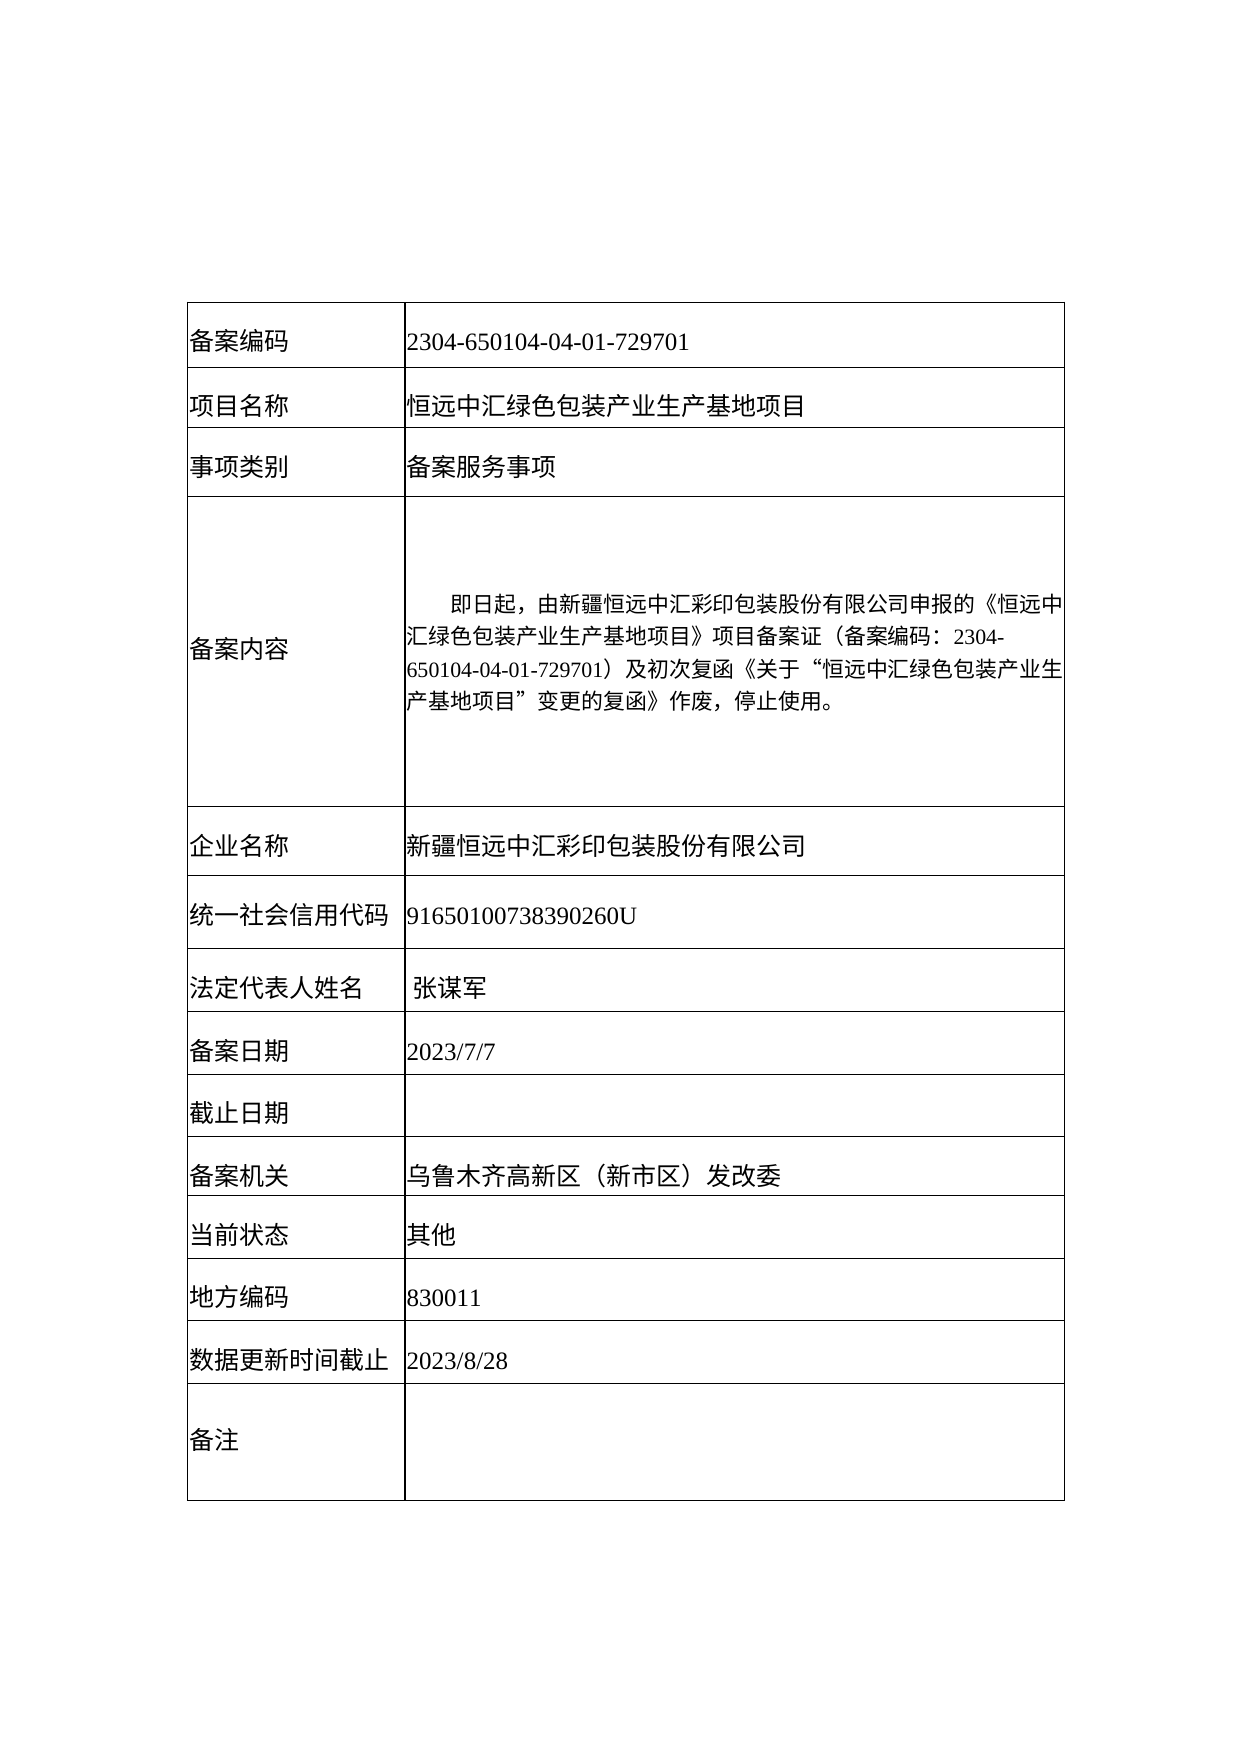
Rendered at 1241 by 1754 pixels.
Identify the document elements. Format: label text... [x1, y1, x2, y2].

table_cell 其他 [406, 1196, 1064, 1257]
table_cell 即日起，由新疆恒远中汇彩印包装股份有限公司申报的《恒远中汇绿色包装产业生产基地项目》项目备案证（备案编码：2304-650104-04-01-729701）及初次复函《关于“恒远中汇绿色包装产业生产基地项目”变更的复函》作废，停止使用。 [406, 497, 1064, 806]
table_cell 恒远中汇绿色包装产业生产基地项目 [406, 368, 1064, 427]
table_cell 事项类别 [188, 428, 404, 496]
table_cell 新疆恒远中汇彩印包装股份有限公司 [406, 807, 1064, 875]
table_cell 企业名称 [188, 807, 404, 875]
table_cell 地方编码 [188, 1259, 404, 1320]
table_cell 91650100738390260U [406, 876, 1064, 948]
table_cell 截止日期 [188, 1075, 404, 1136]
table_cell [406, 1384, 1064, 1500]
table_cell 张谋军 [406, 949, 1064, 1011]
table_header 2304-650104-04-01-729701 [406, 303, 1064, 367]
table_cell 当前状态 [188, 1196, 404, 1257]
table_cell [406, 1075, 1064, 1136]
table_cell 数据更新时间截止 [188, 1321, 404, 1383]
table_cell 乌鲁木齐高新区（新市区）发改委 [406, 1137, 1064, 1195]
table_cell 2023/8/28 [406, 1321, 1064, 1383]
table_cell 法定代表人姓名 [188, 949, 404, 1011]
table_cell 统一社会信用代码 [188, 876, 404, 948]
table_cell 830011 [406, 1259, 1064, 1320]
table_header 备案编码 [188, 303, 404, 367]
table_cell 备案机关 [188, 1137, 404, 1195]
table_cell 备案内容 [188, 497, 404, 806]
table_cell 2023/7/7 [406, 1012, 1064, 1073]
table_cell 备注 [188, 1384, 404, 1500]
table_cell 备案服务事项 [406, 428, 1064, 496]
table_cell 备案日期 [188, 1012, 404, 1073]
table_cell 项目名称 [188, 368, 404, 427]
